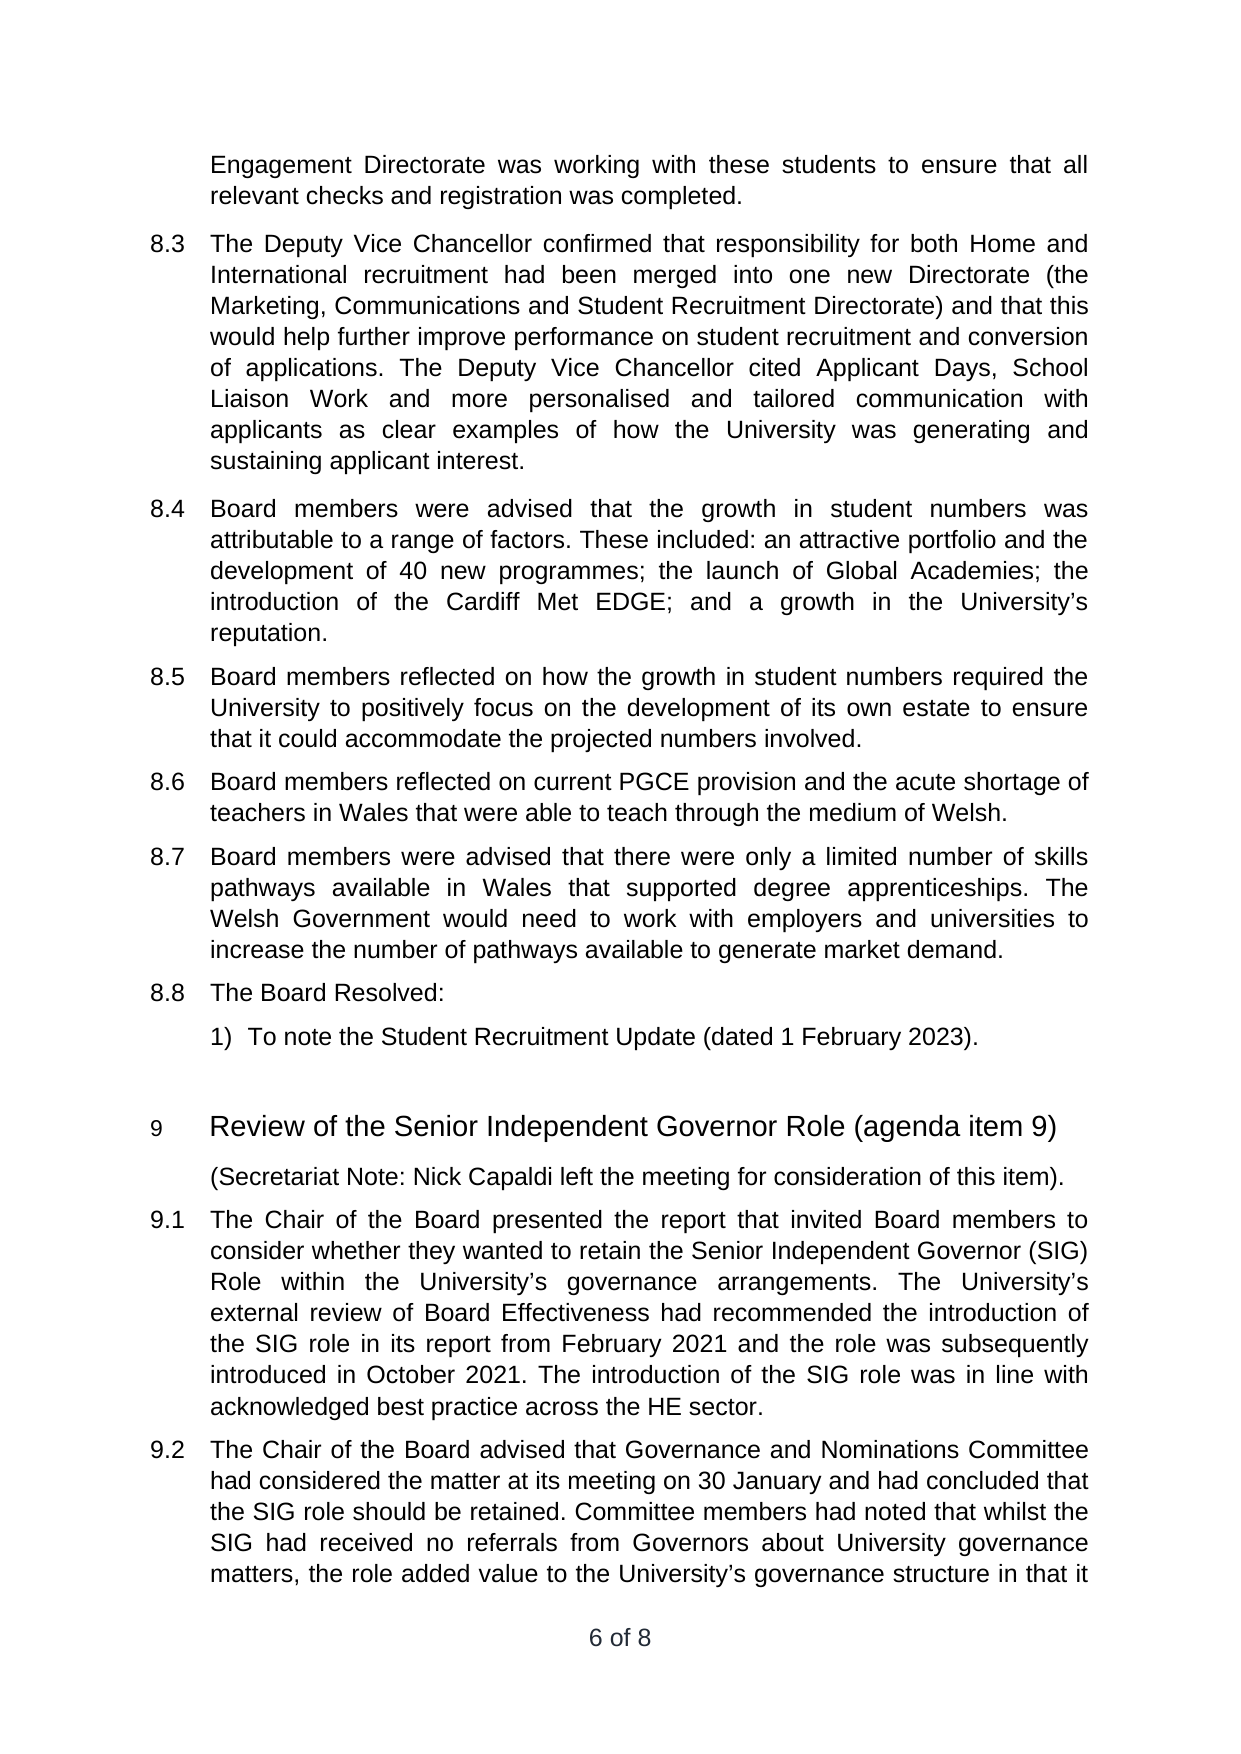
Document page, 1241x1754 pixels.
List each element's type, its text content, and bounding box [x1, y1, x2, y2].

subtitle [150, 1435, 1090, 1588]
subtitle The Chair of the Board presented the report that invited Board members to consider whether they wanted to retain the Senior Independent Governor (SIG) Role within the University’s governance arrangements. The University’s external review of Board Effectiveness had recommended the introduction of the SIG role in its report from February 2021 and the role was subsequently introduced in October 2021. The introduction of the SIG role was in line with acknowledged best practice across the HE sector. [150, 1205, 1090, 1420]
subtitle Board members were advised that the growth in student numbers was attributable to a range of factors. These included: an attractive portfolio and the development of 40 new programmes; the launch of Global Academies; the introduction of the Cardiff Met EDGE; and a growth in the University’s reputation. [150, 494, 1090, 647]
subtitle Review of the Senior Independent Governor Role (agenda item 9) [150, 1109, 1090, 1142]
subtitle (Secretariat Note: Nick Capaldi left the meeting for consideration of this item). [210, 1162, 1090, 1191]
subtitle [150, 150, 1090, 210]
subtitle The Deputy Vice Chancellor confirmed that responsibility for both Home and International recruitment had been merged into one new Directorate (the Marketing, Communications and Student Recruitment Directorate) and that this would help further improve performance on student recruitment and conversion of applications. The Deputy Vice Chancellor cited Applicant Days, School Liaison Work and more personalised and tailored communication with applicants as clear examples of how the University was generating and sustaining applicant interest. [150, 229, 1090, 475]
subtitle Board members reflected on how the growth in student numbers required the University to positively focus on the development of its own estate to ensure that it could accommodate the projected numbers involved. [150, 661, 1090, 752]
subtitle Board members were advised that there were only a limited number of skills pathways available in Wales that supported degree apprenticeships. The Welsh Government would need to work with employers and universities to increase the number of pathways available to generate market demand. [150, 842, 1090, 963]
subtitle To note the Student Recruitment Update (dated 1 February 2023). [210, 1022, 1090, 1051]
subtitle The Board Resolved: [150, 978, 1090, 1007]
subtitle Board members reflected on current PGCE provision and the acute shortage of teachers in Wales that were able to teach through the medium of Welsh. [150, 767, 1090, 827]
